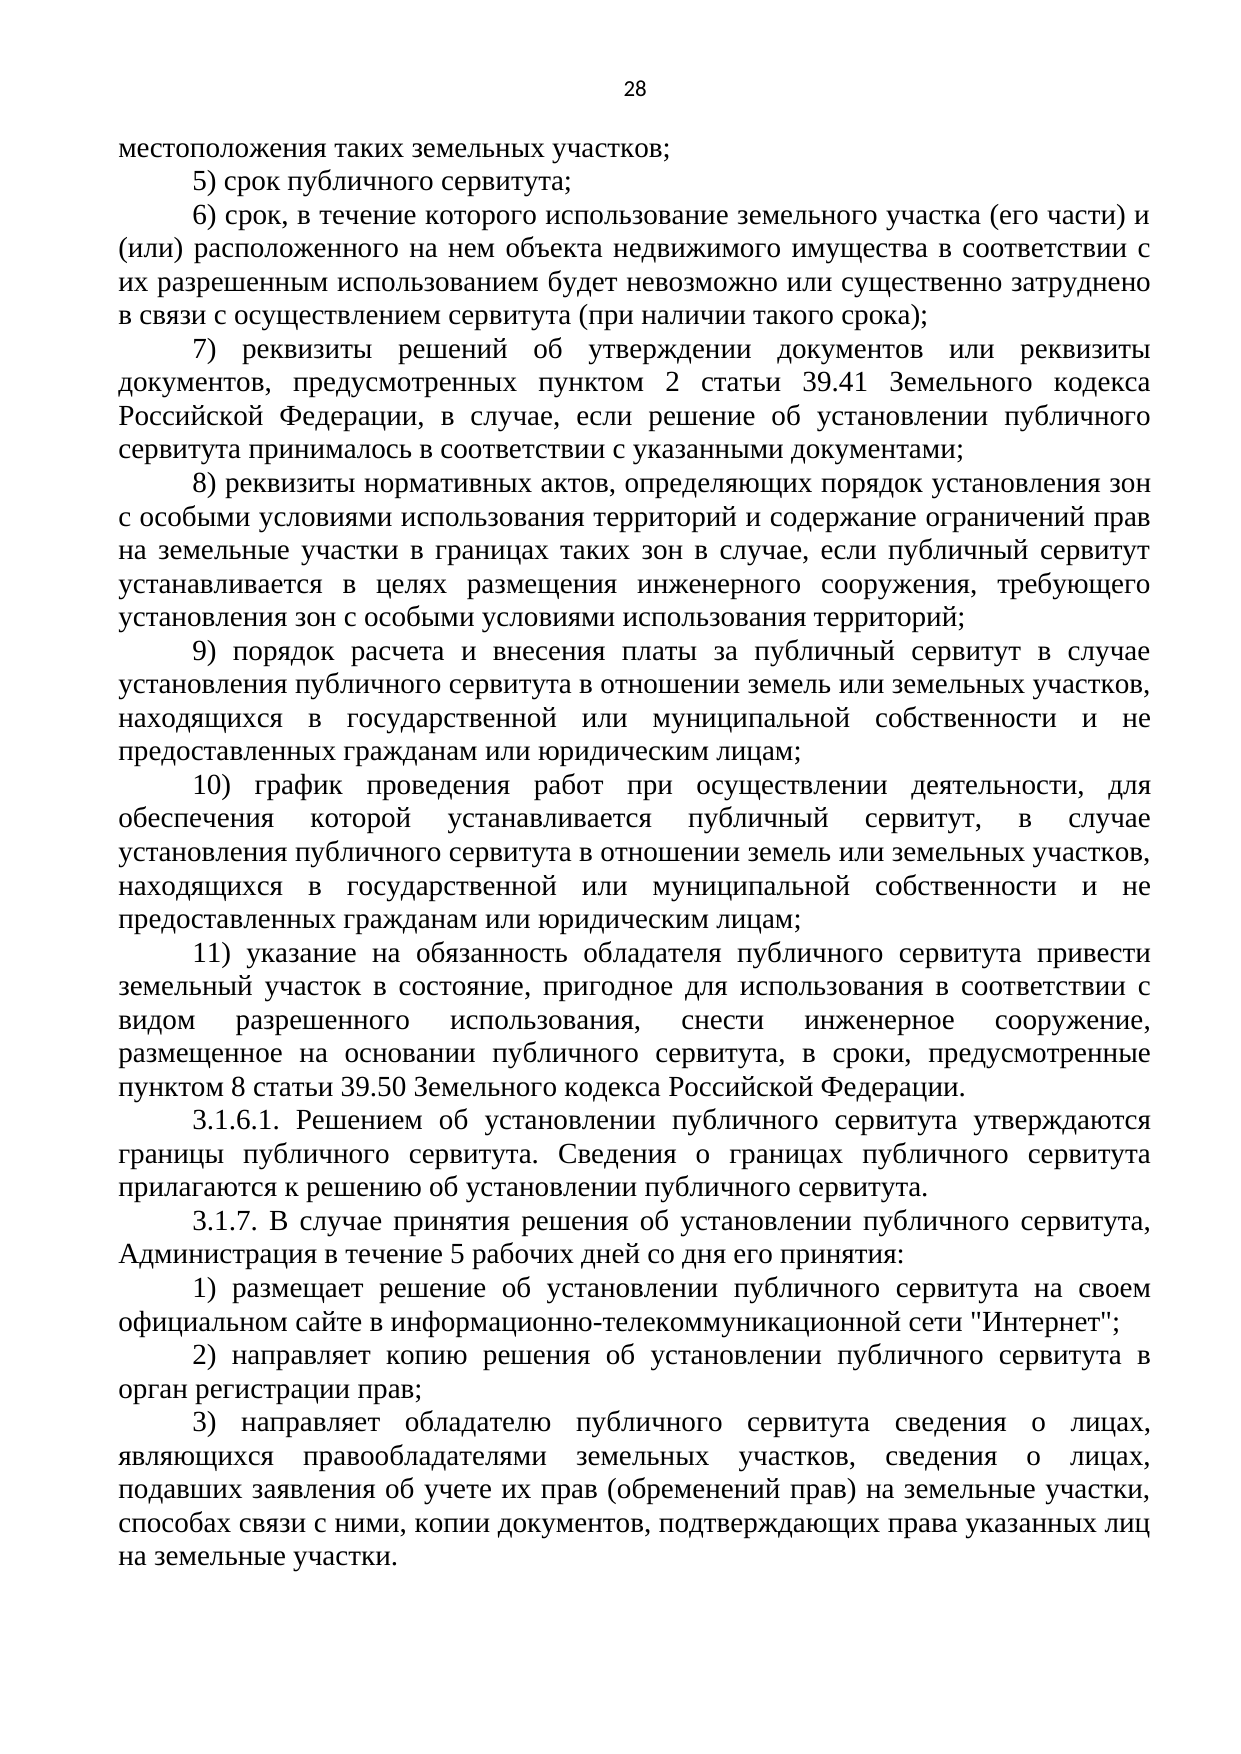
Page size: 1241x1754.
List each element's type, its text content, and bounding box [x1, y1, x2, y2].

text 5) срок публичного сервитута; [118, 163, 1152, 197]
text 1) размещает решение об установлении публичного сервитута на своем официальном сайте в информационно-телекоммуникационной сети "Интернет"; [118, 1270, 1152, 1337]
text 8) реквизиты нормативных актов, определяющих порядок установления зон с особыми условиями использования территорий и содержание ограничений прав на земельные участки в границах таких зон в случае, если публичный сервитут устанавливается в целях размещения инженерного сооружения, требующего установления зон с особыми условиями использования территорий; [118, 465, 1152, 633]
text 3.1.7. В случае принятия решения об установлении публичного сервитута, Администрация в течение 5 рабочих дней со дня его принятия: [118, 1203, 1152, 1270]
text 7) реквизиты решений об утверждении документов или реквизиты документов, предусмотренных пунктом 2 статьи 39.41 Земельного кодекса Российской Федерации, в случае, если решение об установлении публичного сервитута принималось в соответствии с указанными документами; [118, 331, 1152, 465]
text 3) направляет обладателю публичного сервитута сведения о лицах, являющихся правообладателями земельных участков, сведения о лицах, подавших заявления об учете их прав (обременений прав) на земельные участки, способах связи с ними, копии документов, подтверждающих права указанных лиц на земельные участки. [118, 1404, 1152, 1572]
text 2) направляет копию решения об установлении публичного сервитута в орган регистрации прав; [118, 1337, 1152, 1404]
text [118, 130, 1152, 163]
text 9) порядок расчета и внесения платы за публичный сервитут в случае установления публичного сервитута в отношении земель или земельных участков, находящихся в государственной или муниципальной собственности и не предоставленных гражданам или юридическим лицам; [118, 633, 1152, 767]
text 3.1.6.1. Решением об установлении публичного сервитута утверждаются границы публичного сервитута. Сведения о границах публичного сервитута прилагаются к решению об установлении публичного сервитута. [118, 1102, 1152, 1203]
text 6) срок, в течение которого использование земельного участка (его части) и (или) расположенного на нем объекта недвижимого имущества в соответствии с их разрешенным использованием будет невозможно или существенно затруднено в связи с осуществлением сервитута (при наличии такого срока); [118, 197, 1152, 331]
text 10) график проведения работ при осуществлении деятельности, для обеспечения которой устанавливается публичный сервитут, в случае установления публичного сервитута в отношении земель или земельных участков, находящихся в государственной или муниципальной собственности и не предоставленных гражданам или юридическим лицам; [118, 767, 1152, 935]
text 11) указание на обязанность обладателя публичного сервитута привести земельный участок в состояние, пригодное для использования в соответствии с видом разрешенного использования, снести инженерное сооружение, размещенное на основании публичного сервитута, в сроки, предусмотренные пунктом 8 статьи 39.50 Земельного кодекса Российской Федерации. [118, 935, 1152, 1102]
